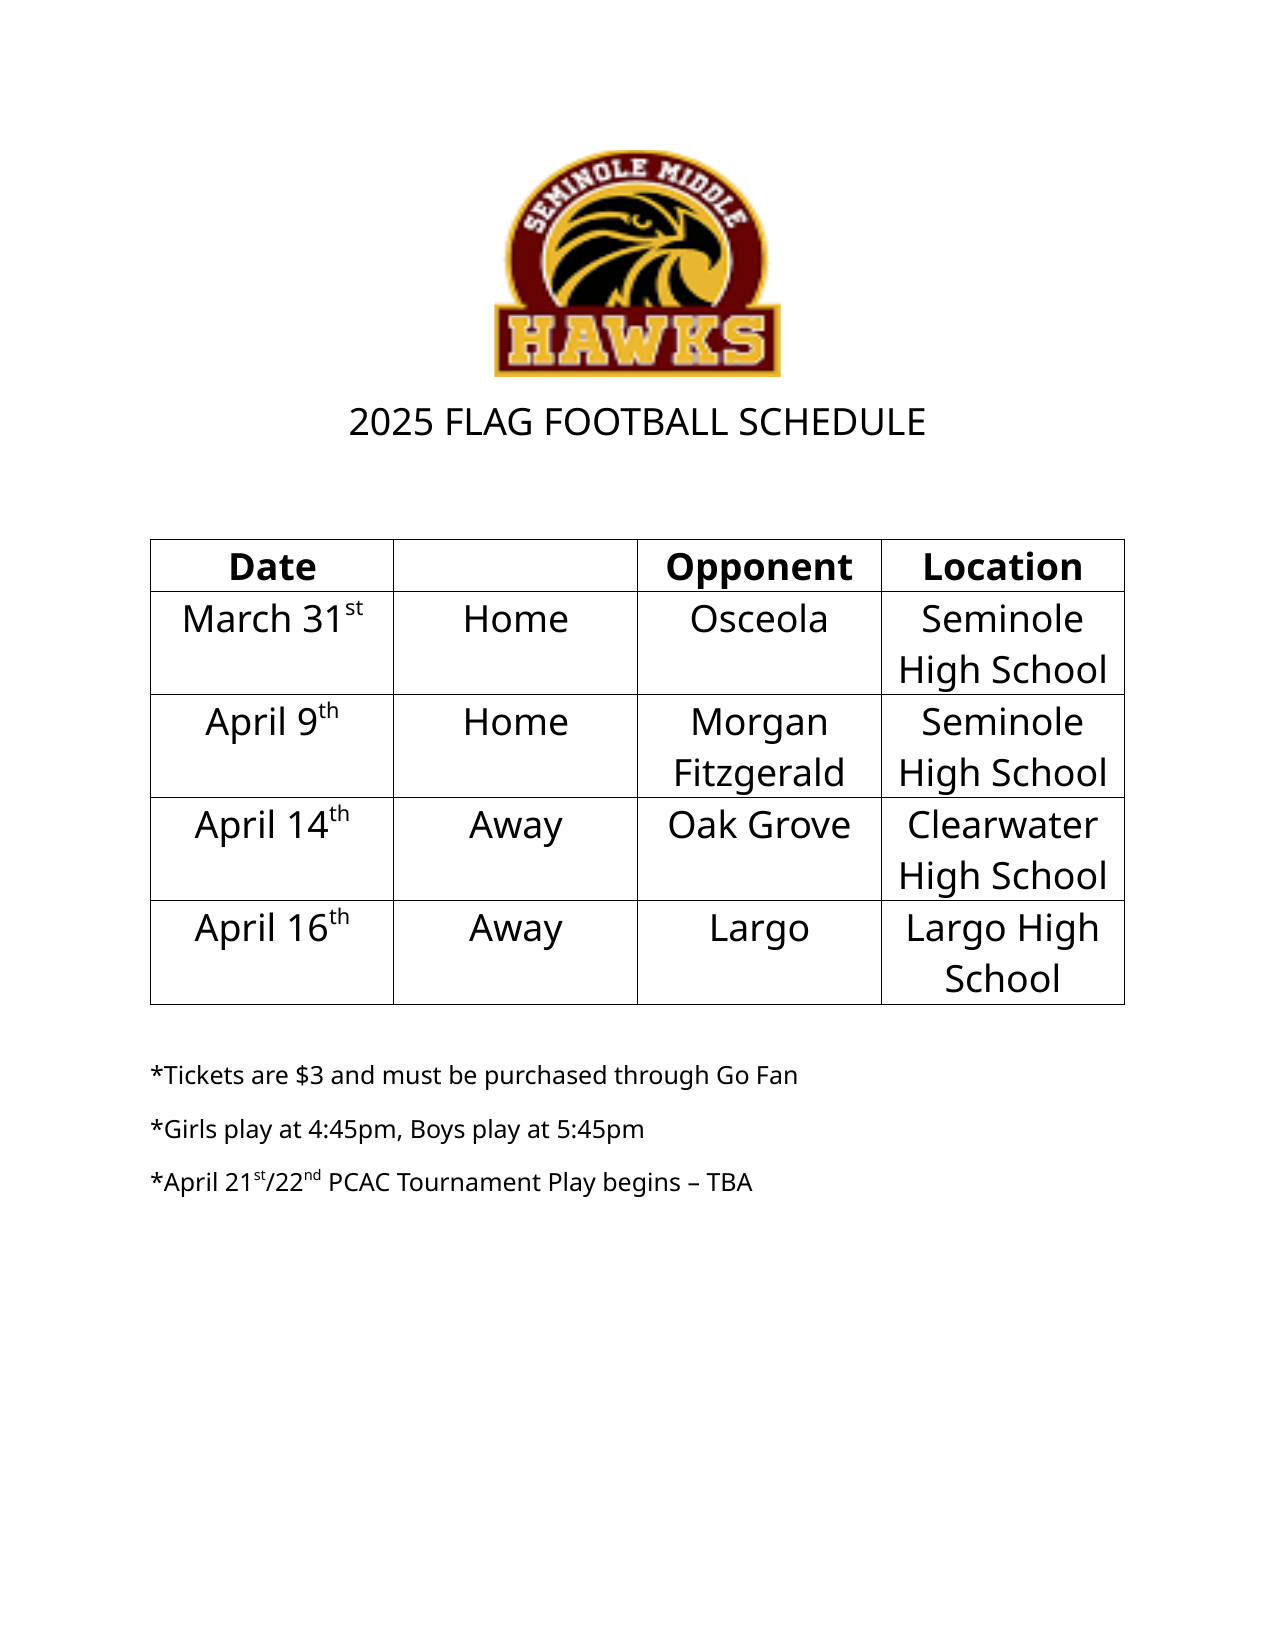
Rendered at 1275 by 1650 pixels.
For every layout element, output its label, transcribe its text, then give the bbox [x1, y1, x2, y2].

table_cell Clearwater High School [882, 798, 1124, 900]
table_header Date [151, 540, 393, 591]
table_header [394, 540, 637, 591]
text 2025 FLAG FOOTBALL SCHEDULE [150, 395, 1125, 446]
table_cell Osceola [638, 592, 881, 694]
table_cell Away [394, 901, 637, 1003]
table_cell Home [394, 695, 637, 797]
picture [494, 150, 781, 377]
text *Girls play at 4:45pm, Boys play at 5:45pm [150, 1111, 1125, 1145]
table_cell Oak Grove [638, 798, 881, 900]
text *April 21st/22nd PCAC Tournament Play begins – TBA [150, 1165, 1125, 1199]
table_header Location [882, 540, 1124, 591]
table_cell April 14th [151, 798, 393, 900]
table_cell Seminole High School [882, 592, 1124, 694]
table_cell March 31st [151, 592, 393, 694]
table_cell Largo High School [882, 901, 1124, 1003]
table_cell Largo [638, 901, 881, 1003]
table_cell April 9th [151, 695, 393, 797]
table_cell Home [394, 592, 637, 694]
text *Tickets are $3 and must be purchased through Go Fan [150, 1058, 1125, 1092]
table_cell Seminole High School [882, 695, 1124, 797]
table_cell Away [394, 798, 637, 900]
table_cell Morgan Fitzgerald [638, 695, 881, 797]
table_header Opponent [638, 540, 881, 591]
table_cell April 16th [151, 901, 393, 1003]
